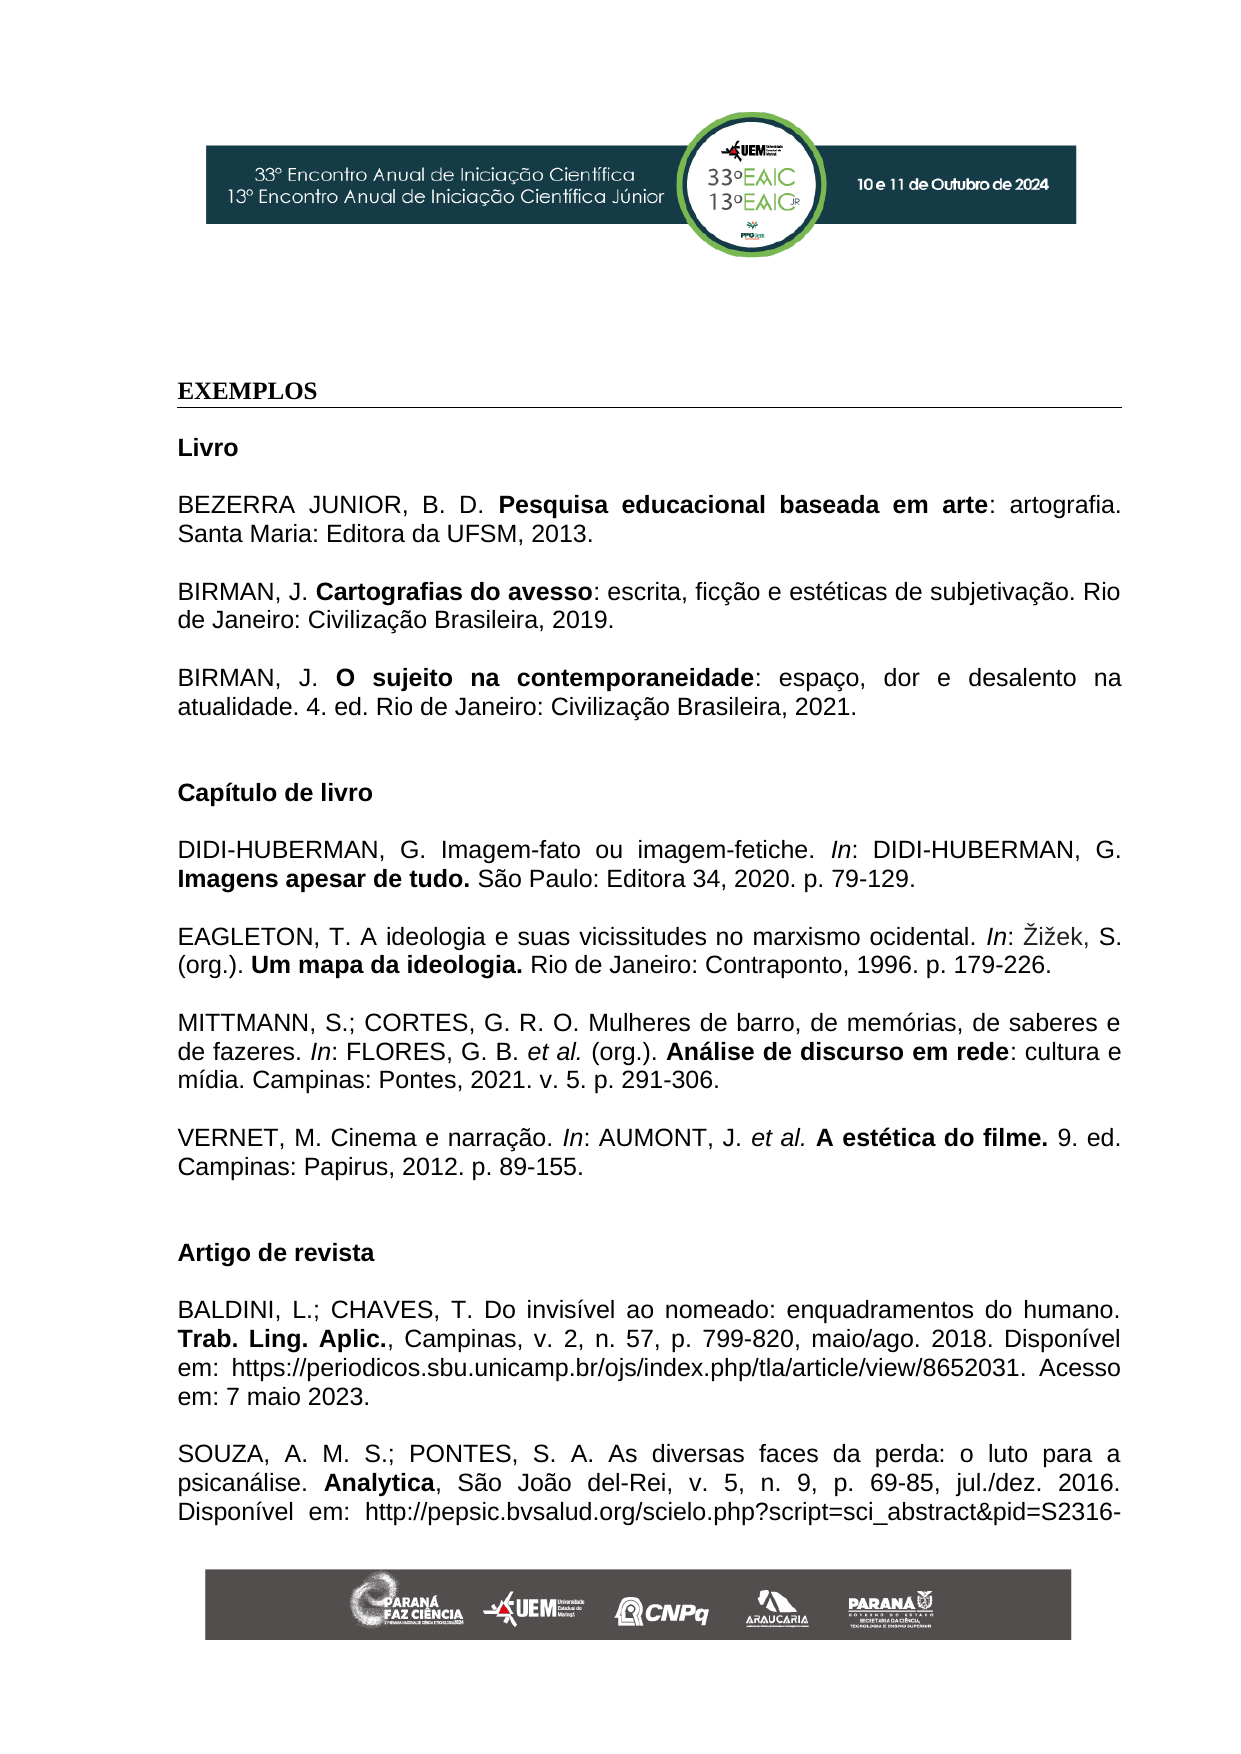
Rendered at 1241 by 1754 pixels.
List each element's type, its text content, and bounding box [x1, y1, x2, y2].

text BEZERRA JUNIOR, B. D. Pesquisa educacional baseada em arte: artografia. Santa Maria: Editora da UFSM, 2013. [177, 491, 1122, 548]
text VERNET, M. Cinema e narração. In: AUMONT, J. et al. A estética do filme. 9. ed. Campinas: Papirus, 2012. p. 89-155. [177, 1123, 1122, 1181]
text Capítulo de livro [177, 778, 1122, 807]
text DIDI-HUBERMAN, G. Imagem-fato ou imagem-fetiche. In: DIDI-HUBERMAN, G. Imagens apesar de tudo. São Paulo: Editora 34, 2020. p. 79-129. [177, 836, 1122, 893]
text BIRMAN, J. Cartografias do avesso: escrita, ficção e estéticas de subjetivação. Rio de Janeiro: Civilização Brasileira, 2019. [177, 577, 1122, 634]
text EAGLETON, T. A ideologia e suas vicissitudes no marxismo ocidental. In: Žižek, S. (org.). Um mapa da ideologia. Rio de Janeiro: Contraponto, 1996. p. 179-226. [177, 922, 1122, 979]
picture [177, 75, 1098, 348]
text BIRMAN, J. O sujeito na contemporaneidade: espaço, dor e desalento na atualidade. 4. ed. Rio de Janeiro: Civilização Brasileira, 2021. [177, 663, 1122, 721]
text MITTMANN, S.; CORTES, G. R. O. Mulheres de barro, de memórias, de saberes e de fazeres. In: FLORES, G. B. et al. (org.). Análise de discurso em rede: cultura e mídia. Campinas: Pontes, 2021. v. 5. p. 291-306. [177, 1008, 1122, 1094]
text Artigo de revista [177, 1238, 1122, 1267]
picture [177, 1537, 1093, 1679]
text Livro [177, 433, 1122, 462]
text EXEMPLOS [177, 376, 1122, 407]
text BALDINI, L.; CHAVES, T. Do invisível ao nomeado: enquadramentos do humano. Trab. Ling. Aplic., Campinas, v. 2, n. 57, p. 799-820, maio/ago. 2018. Disponível em: https://periodicos.sbu.unicamp.br/ojs/index.php/tla/article/view/8652031. Acesso em: 7 maio 2023. [177, 1296, 1122, 1411]
